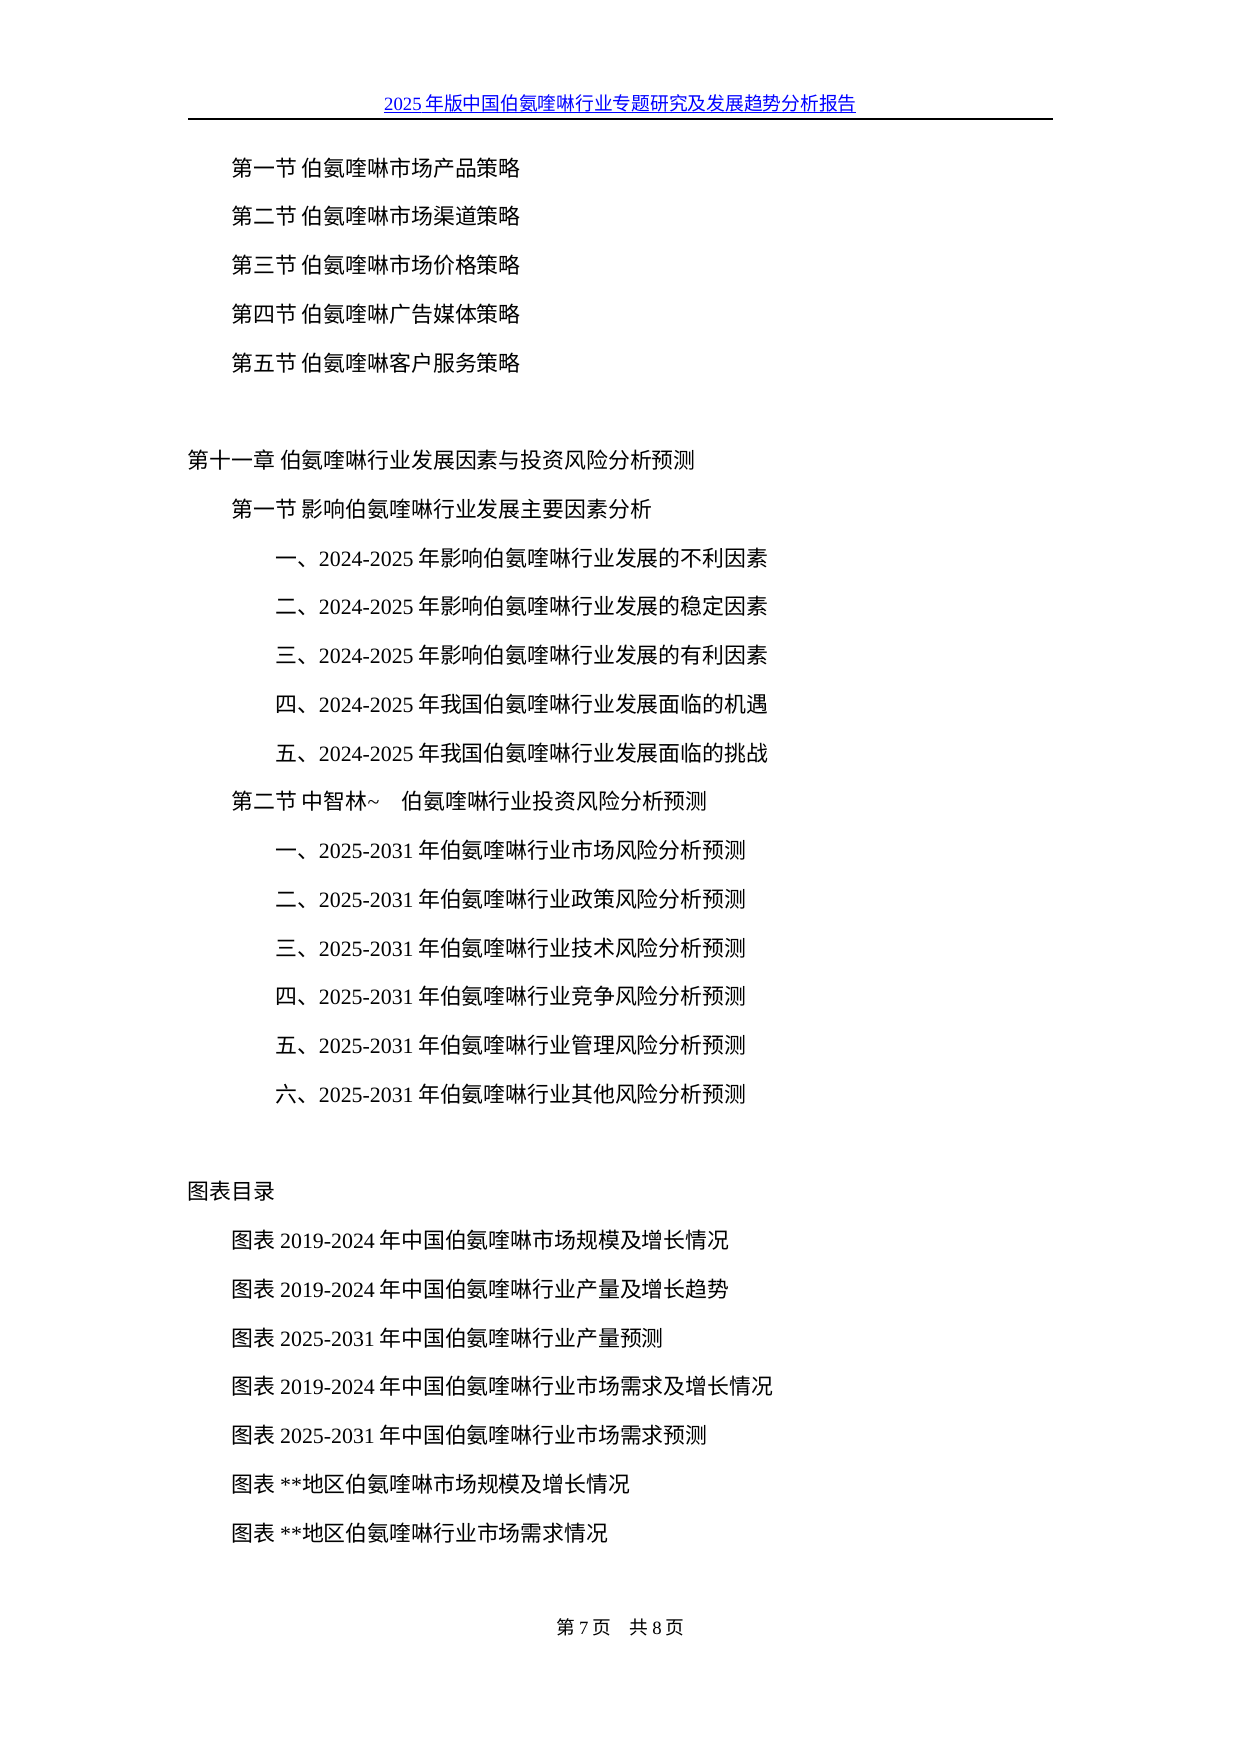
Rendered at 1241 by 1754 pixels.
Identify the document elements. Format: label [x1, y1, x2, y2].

text [187, 150, 1053, 1548]
